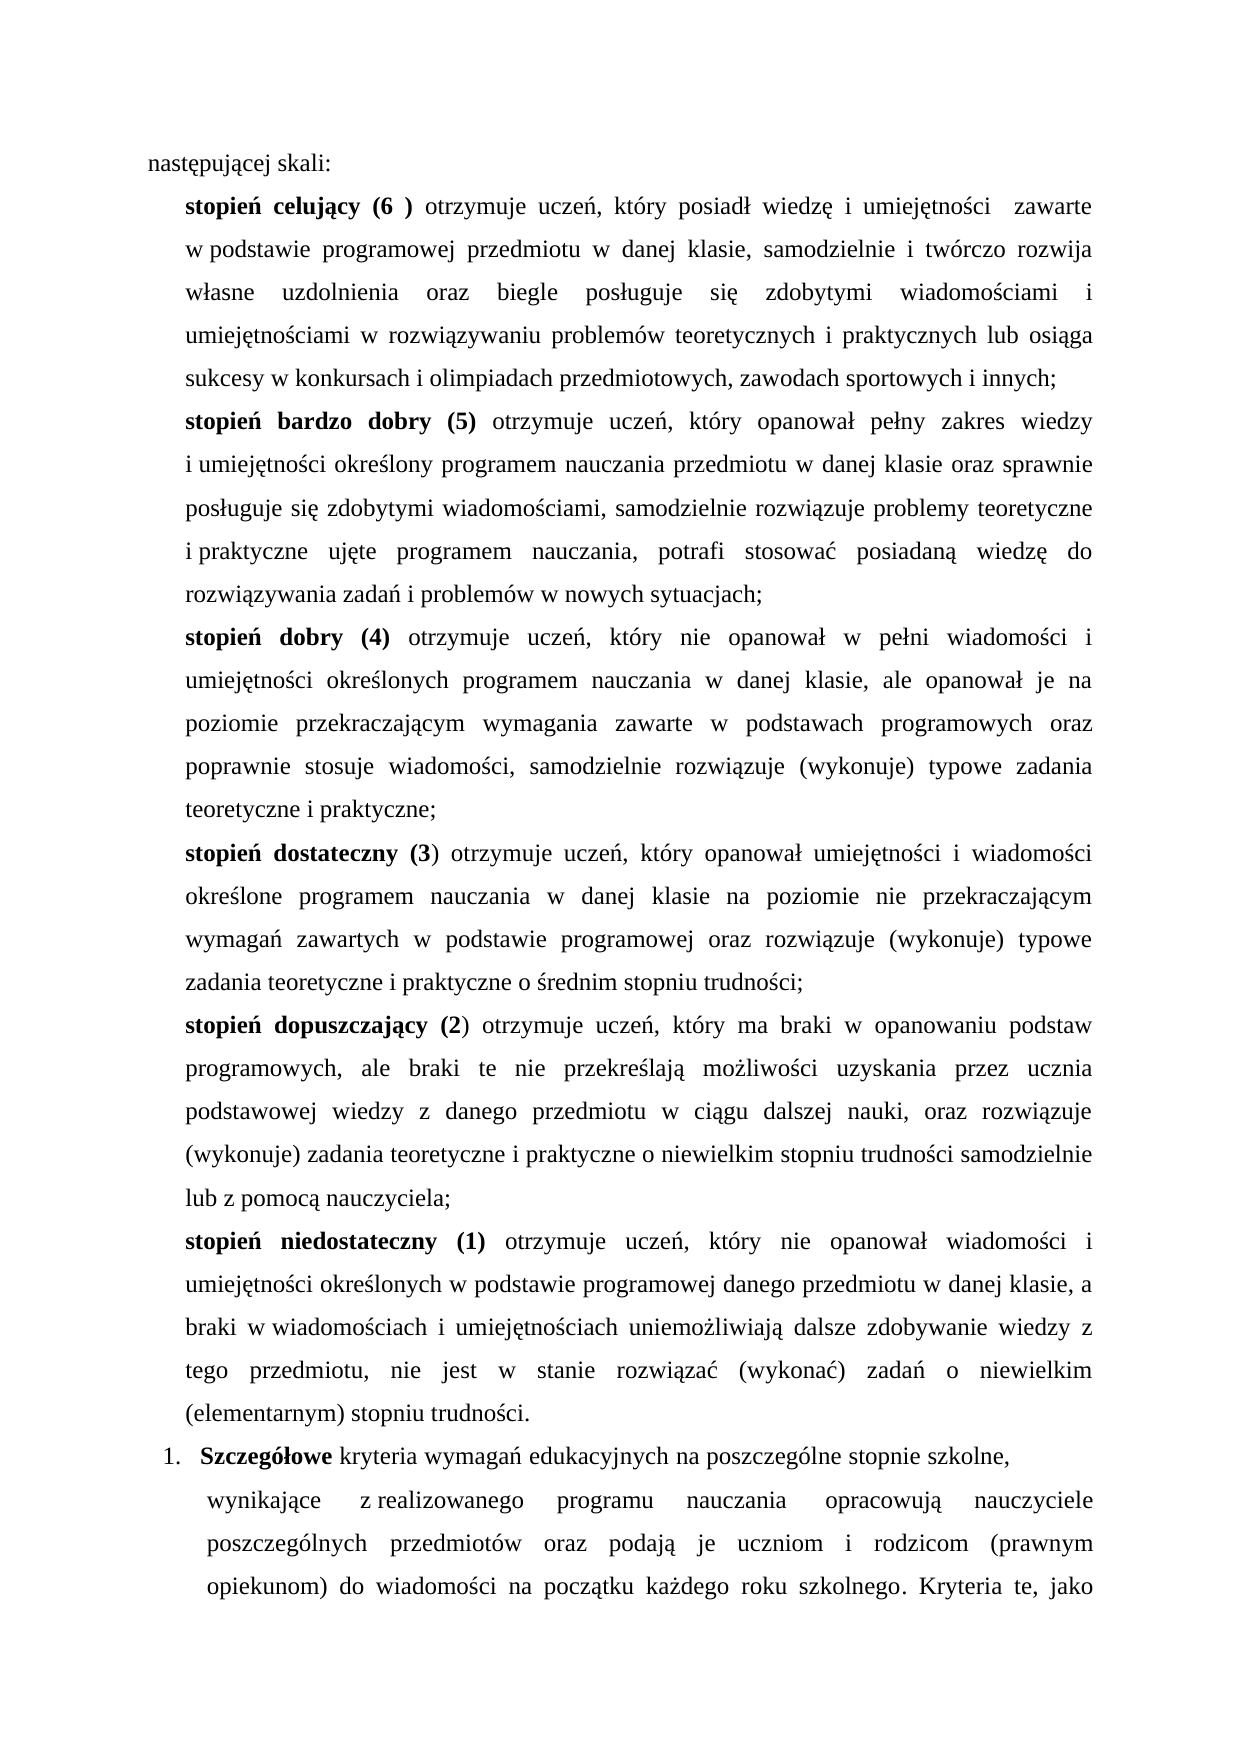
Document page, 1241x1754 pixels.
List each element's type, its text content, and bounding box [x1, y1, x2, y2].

list stopień dostateczny (3) otrzymuje uczeń, który opanował umiejętności i wiadomości określone programem nauczania w danej klasie na poziomie nie przekraczającym wymagań zawartych w podstawie programowej oraz rozwiązuje (wykonuje) typowe zadania teoretyczne i praktyczne o średnim stopniu trudności; [185, 838, 1093, 996]
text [148, 148, 1093, 176]
list Szczegółowe kryteria wymagań edukacyjnych na poszczególne stopnie szkolne, [162, 1441, 1093, 1470]
list stopień celujący (6 ) otrzymuje uczeń, który posiadł wiedzę i umiejętności zawarte w podstawie programowej przedmiotu w danej klasie, samodzielnie i twórczo rozwija własne uzdolnienia oraz biegle posługuje się zdobytymi wiadomościami i umiejętnościami w rozwiązywaniu problemów teoretycznych i praktycznych lub osiąga sukcesy w konkursach i olimpiadach przedmiotowych, zawodach sportowych i innych; [185, 191, 1093, 392]
list stopień bardzo dobry (5) otrzymuje uczeń, który opanował pełny zakres wiedzy i umiejętności określony programem nauczania przedmiotu w danej klasie oraz sprawnie posługuje się zdobytymi wiadomościami, samodzielnie rozwiązuje problemy teoretyczne i praktyczne ujęte programem nauczania, potrafi stosować posiadaną wiedzę do rozwiązywania zadań i problemów w nowych sytuacjach; [185, 406, 1093, 608]
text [207, 1485, 1093, 1600]
list stopień dopuszczający (2) otrzymuje uczeń, który ma braki w opanowaniu podstaw programowych, ale braki te nie przekreślają możliwości uzyskania przez ucznia podstawowej wiedzy z danego przedmiotu w ciągu dalszej nauki, oraz rozwiązuje (wykonuje) zadania teoretyczne i praktyczne o niewielkim stopniu trudności samodzielnie lub z pomocą nauczyciela; [185, 1010, 1093, 1211]
list stopień niedostateczny (1) otrzymuje uczeń, który nie opanował wiadomości i umiejętności określonych w podstawie programowej danego przedmiotu w danej klasie, a braki w wiadomościach i umiejętnościach uniemożliwiają dalsze zdobywanie wiedzy z tego przedmiotu, nie jest w stanie rozwiązać (wykonać) zadań o niewielkim (elementarnym) stopniu trudności. [185, 1226, 1093, 1427]
list stopień dobry (4) otrzymuje uczeń, który nie opanował w pełni wiadomości i umiejętności określonych programem nauczania w danej klasie, ale opanował je na poziomie przekraczającym wymagania zawarte w podstawach programowych oraz poprawnie stosuje wiadomości, samodzielnie rozwiązuje (wykonuje) typowe zadania teoretyczne i praktyczne; [185, 622, 1093, 823]
